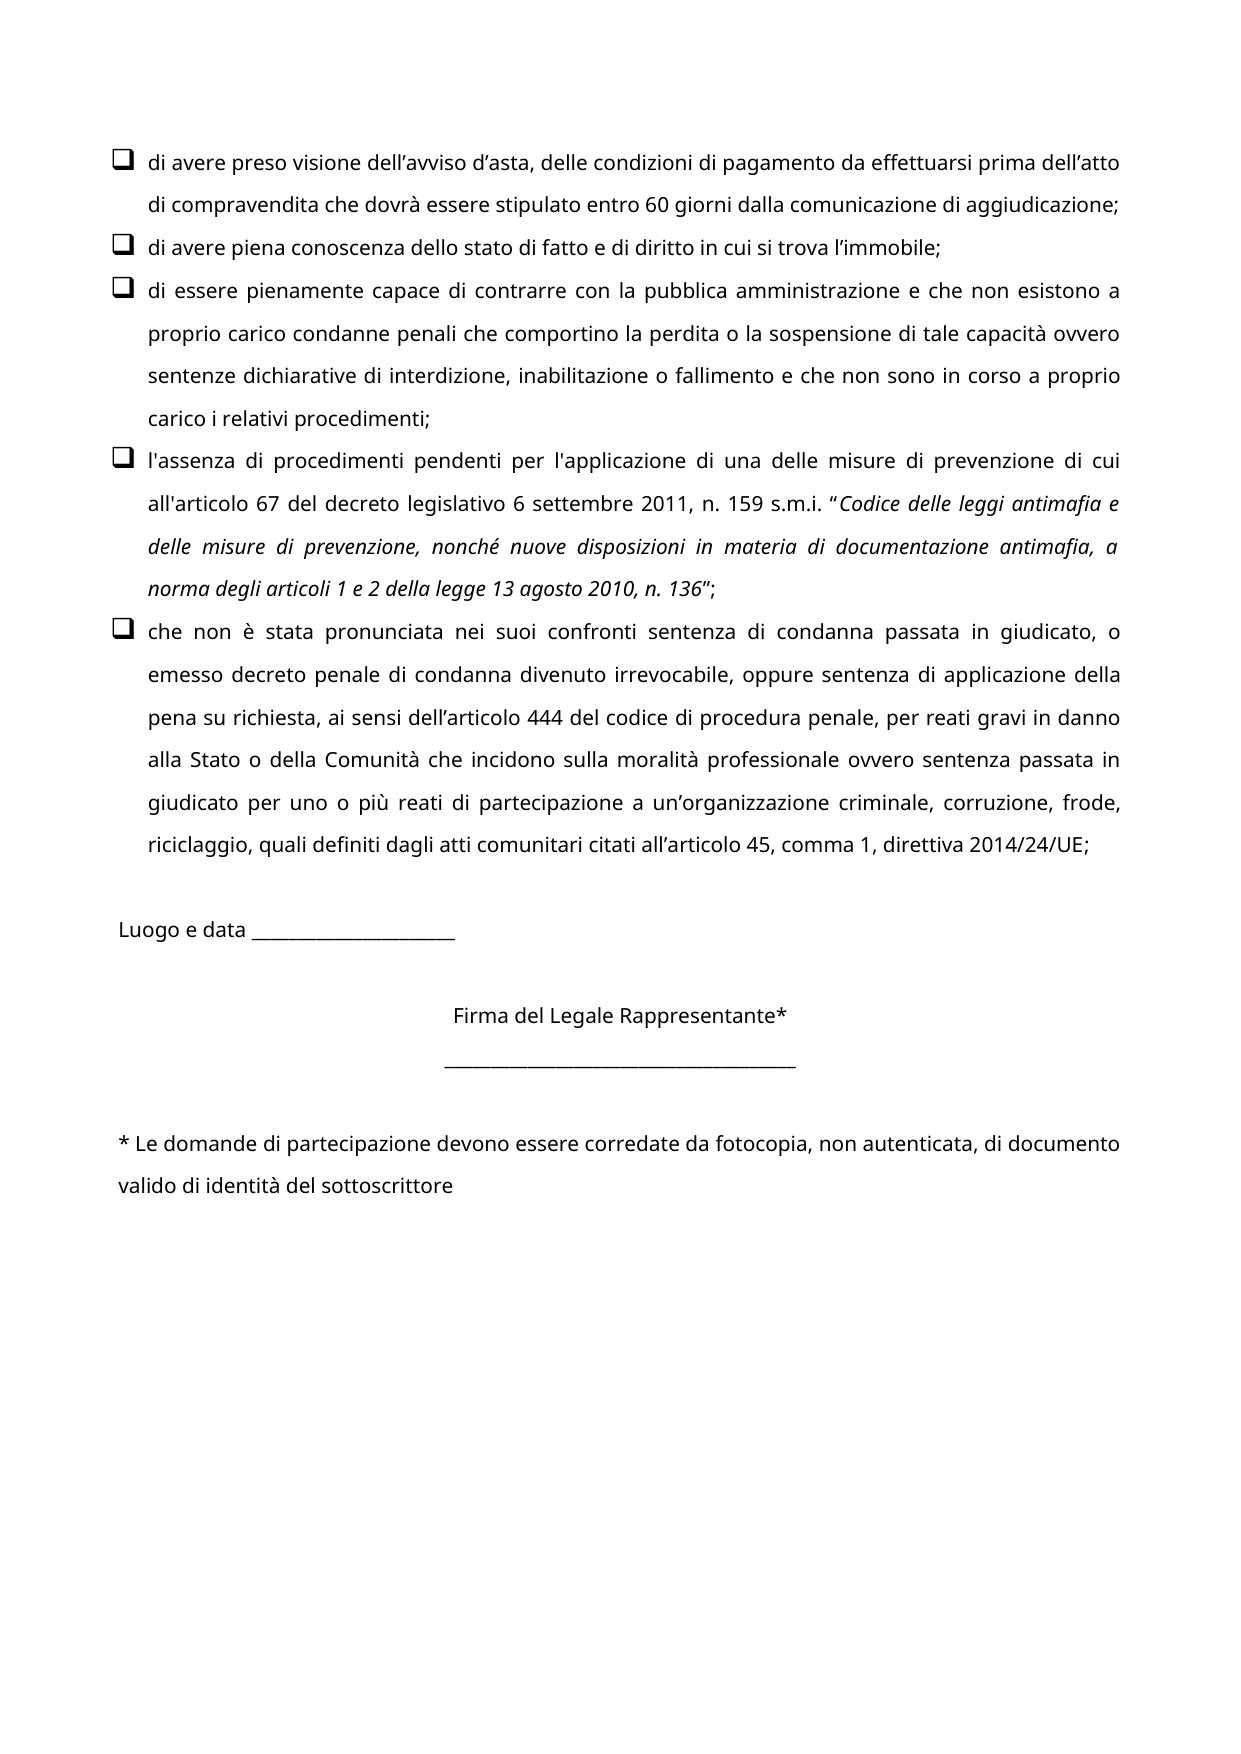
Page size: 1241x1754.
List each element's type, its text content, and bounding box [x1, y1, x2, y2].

text ______________________________________ [118, 1043, 1122, 1072]
text Luogo e data ______________________ [118, 916, 1122, 944]
list di essere pienamente capace di contrarre con la pubblica amministrazione e che non esistono a proprio carico condanne penali che comportino la perdita o la sospensione di tale capacità ovvero sentenze dichiarative di interdizione, inabilitazione o fallimento e che non sono in corso a proprio carico i relativi procedimenti; [110, 276, 1122, 432]
list che non è stata pronunciata nei suoi confronti sentenza di condanna passata in giudicato, o emesso decreto penale di condanna divenuto irrevocabile, oppure sentenza di applicazione della pena su richiesta, ai sensi dell’articolo 444 del codice di procedura penale, per reati gravi in danno alla Stato o della Comunità che incidono sulla moralità professionale ovvero sentenza passata in giudicato per uno o più reati di partecipazione a un’organizzazione criminale, corruzione, frode, riciclaggio, quali definiti dagli atti comunitari citati all’articolo 45, comma 1, direttiva 2014/24/UE; [110, 617, 1122, 859]
list di avere piena conoscenza dello stato di fatto e di diritto in cui si trova l’immobile; [110, 233, 1122, 262]
text * Le domande di partecipazione devono essere corredate da fotocopia, non autenticata, di documento valido di identità del sottoscrittore [118, 1129, 1122, 1200]
list di avere preso visione dell’avviso d’asta, delle condizioni di pagamento da effettuarsi prima dell’atto di compravendita che dovrà essere stipulato entro 60 giorni dalla comunicazione di aggiudicazione; [110, 148, 1122, 219]
text Firma del Legale Rappresentante* [118, 1001, 1122, 1029]
list l'assenza di procedimenti pendenti per l'applicazione di una delle misure di prevenzione di cui all'articolo 67 del decreto legislativo 6 settembre 2011, n. 159 s.m.i. “Codice delle leggi antimafia e delle misure di prevenzione, nonché nuove disposizioni in materia di documentazione antimafia, a norma degli articoli 1 e 2 della legge 13 agosto 2010, n. 136”; [110, 447, 1122, 603]
